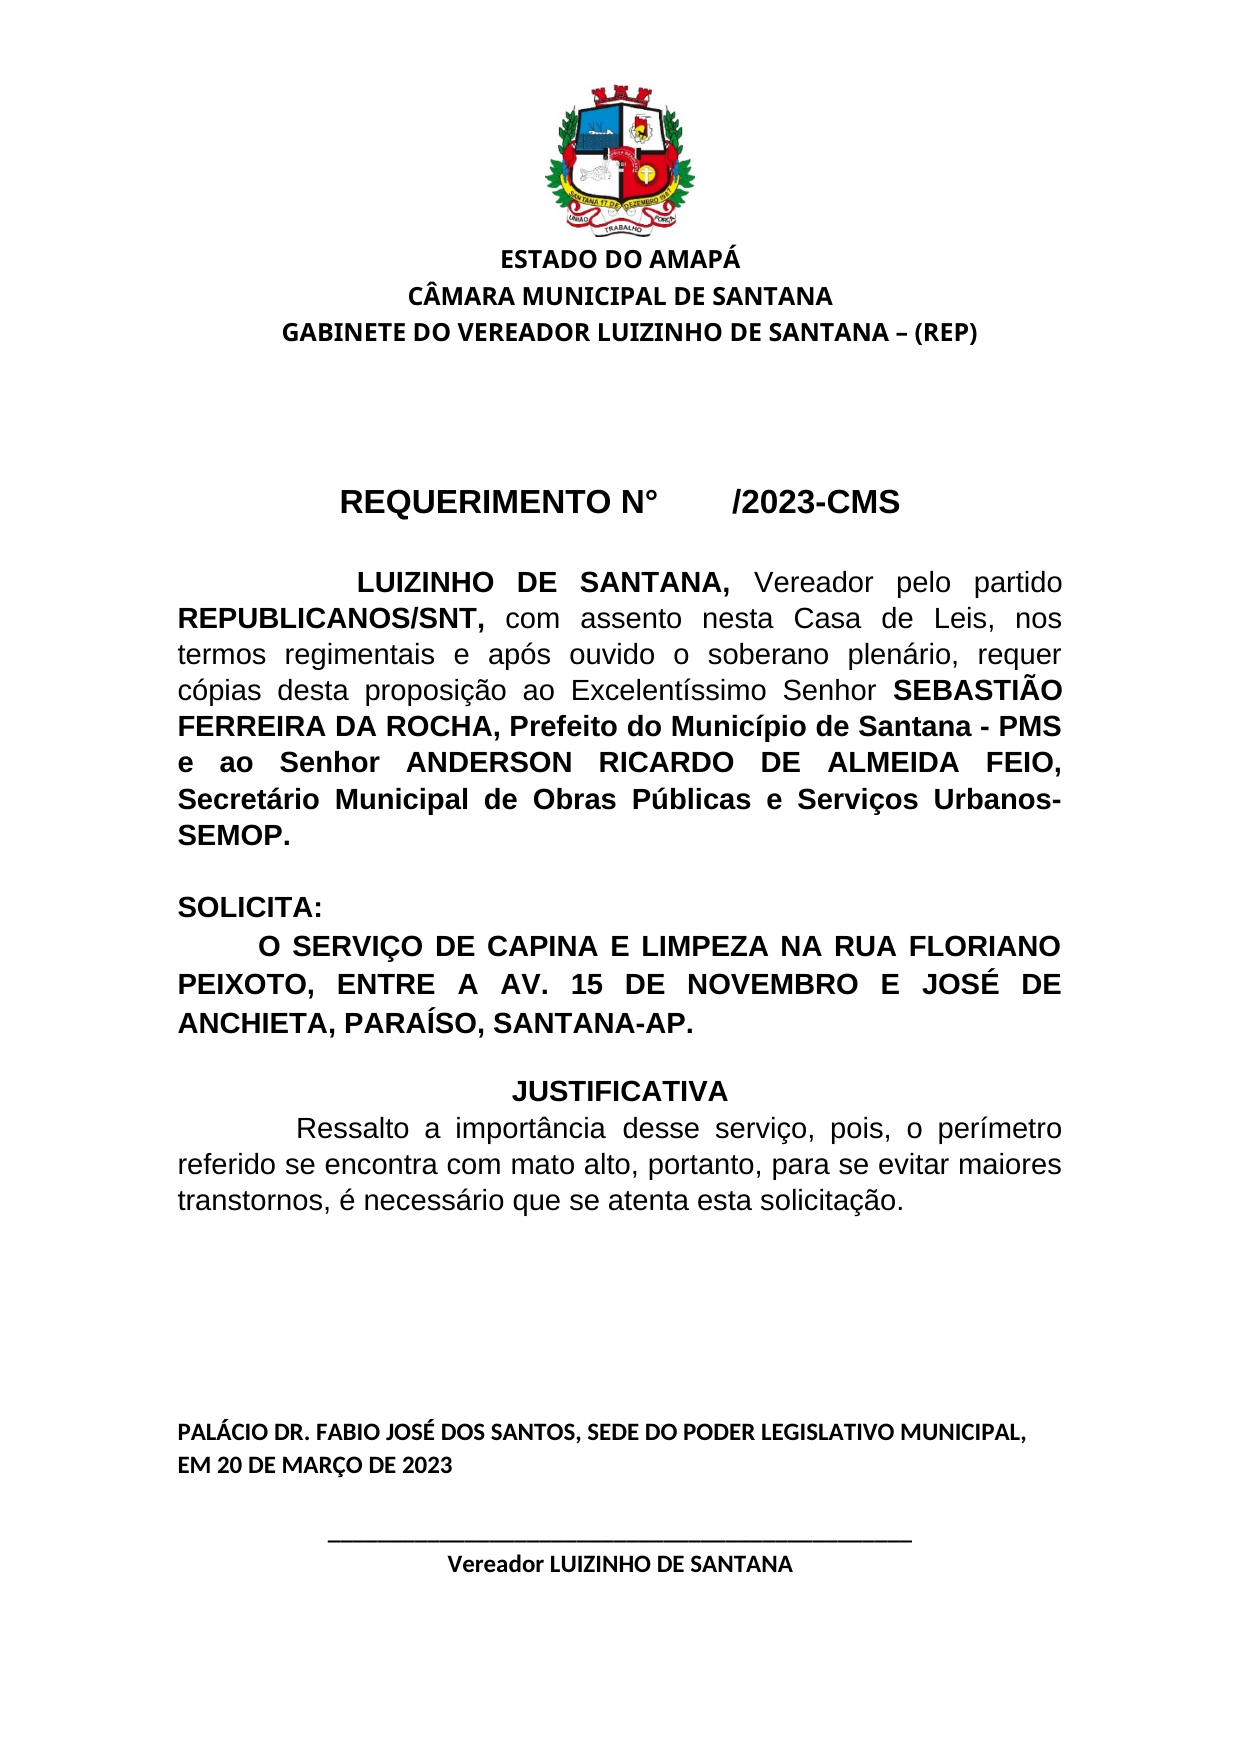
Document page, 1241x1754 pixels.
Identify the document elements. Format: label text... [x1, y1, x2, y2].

text _______________________________________________ [177, 1515, 1063, 1546]
text LUIZINHO DE SANTANA, Vereador pelo partido REPUBLICANOS/SNT, com assento nesta Casa de Leis, nos termos regimentais e após ouvido o soberano plenário, requer cópias desta proposição ao Excelentíssimo Senhor SEBASTIÃO FERREIRA DA ROCHA, Prefeito do Município de Santana - PMS e ao Senhor ANDERSON RICARDO DE ALMEIDA FEIO, Secretário Municipal de Obras Públicas e Serviços Urbanos- SEMOP. [177, 565, 1063, 851]
text SOLICITA: [177, 890, 1063, 924]
picture [545, 84, 695, 237]
text Vereador LUIZINHO DE SANTANA [177, 1548, 1063, 1579]
text CÂMARA MUNICIPAL DE SANTANA [177, 278, 1063, 312]
text REQUERIMENTO N° /2023-CMS [177, 482, 1063, 520]
text ESTADO DO AMAPÁ [177, 241, 1063, 275]
text Ressalto a importância desse serviço, pois, o perímetro referido se encontra com mato alto, portanto, para se evitar maiores transtornos, é necessário que se atenta esta solicitação. [177, 1111, 1063, 1216]
text JUSTIFICATIVA [177, 1074, 1063, 1108]
text GABINETE DO VEREADOR LUIZINHO DE SANTANA – (REP) [177, 315, 1063, 349]
text PALÁCIO DR. FABIO JOSÉ DOS SANTOS, SEDE DO PODER LEGISLATIVO MUNICIPAL, EM 20 DE MARÇO DE 2023 [177, 1417, 1063, 1480]
text O SERVIÇO DE CAPINA E LIMPEZA NA RUA FLORIANO PEIXOTO, ENTRE A AV. 15 DE NOVEMBRO E JOSÉ DE ANCHIETA, PARAÍSO, SANTANA-AP. [177, 929, 1063, 1039]
